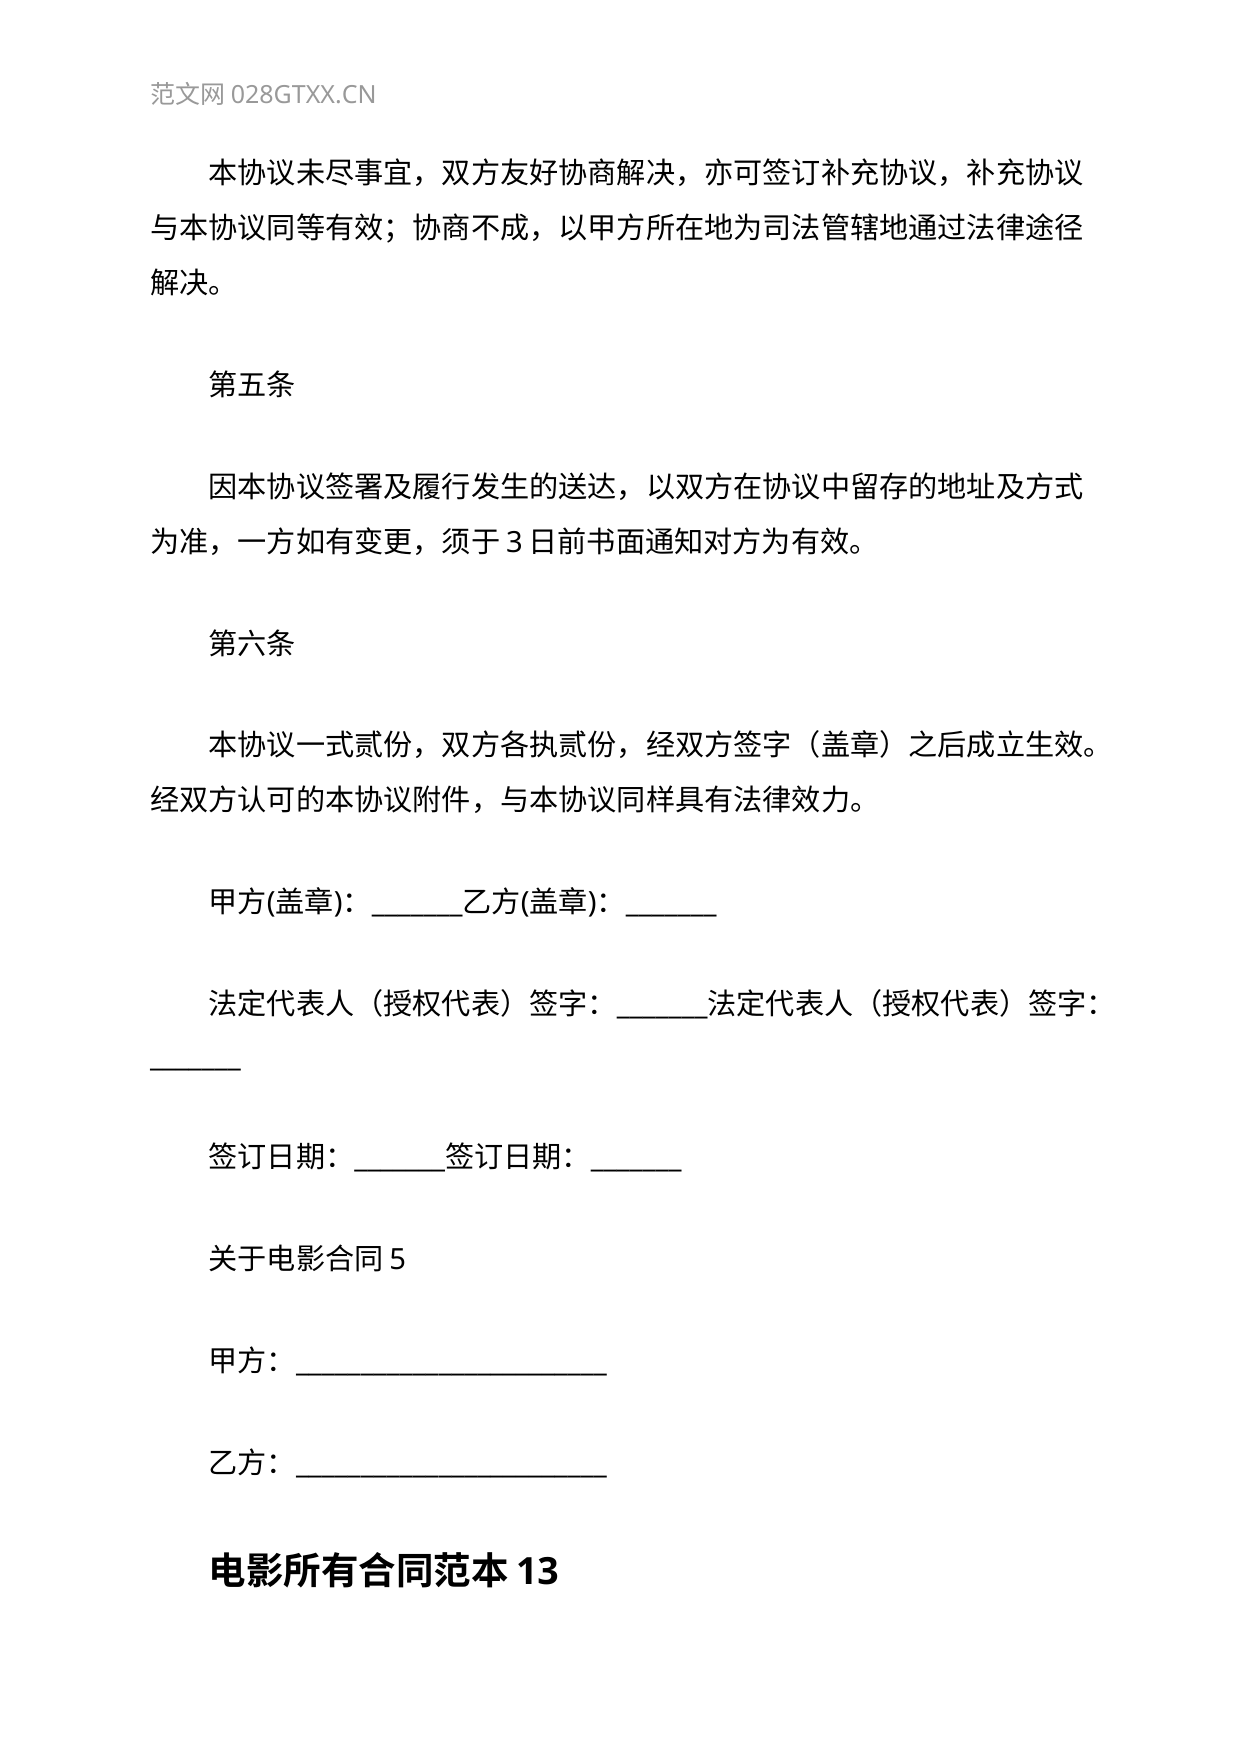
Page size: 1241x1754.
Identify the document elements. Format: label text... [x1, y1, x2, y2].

text 乙方：________________________ [150, 1439, 1090, 1482]
text 签订日期：_______签订日期：_______ [150, 1133, 1090, 1176]
text 甲方(盖章)：_______乙方(盖章)：_______ [150, 879, 1090, 921]
text 因本协议签署及履行发生的送达，以双方在协议中留存的地址及方式为准，一方如有变更，须于3日前书面通知对方为有效。 [150, 463, 1090, 561]
text 法定代表人（授权代表）签字：_______法定代表人（授权代表）签字：_______ [150, 981, 1090, 1074]
text 第六条 [150, 620, 1090, 662]
text 本协议一式贰份，双方各执贰份，经双方签字（盖章）之后成立生效。经双方认可的本协议附件，与本协议同样具有法律效力。 [150, 722, 1090, 819]
text 本协议未尽事宜，双方友好协商解决，亦可签订补充协议，补充协议与本协议同等有效；协商不成，以甲方所在地为司法管辖地通过法律途径解决。 [150, 150, 1090, 302]
text 甲方：________________________ [150, 1337, 1090, 1380]
text 第五条 [150, 362, 1090, 404]
text 关于电影合同5 [150, 1235, 1090, 1278]
text 电影所有合同范本13 [150, 1541, 1090, 1596]
